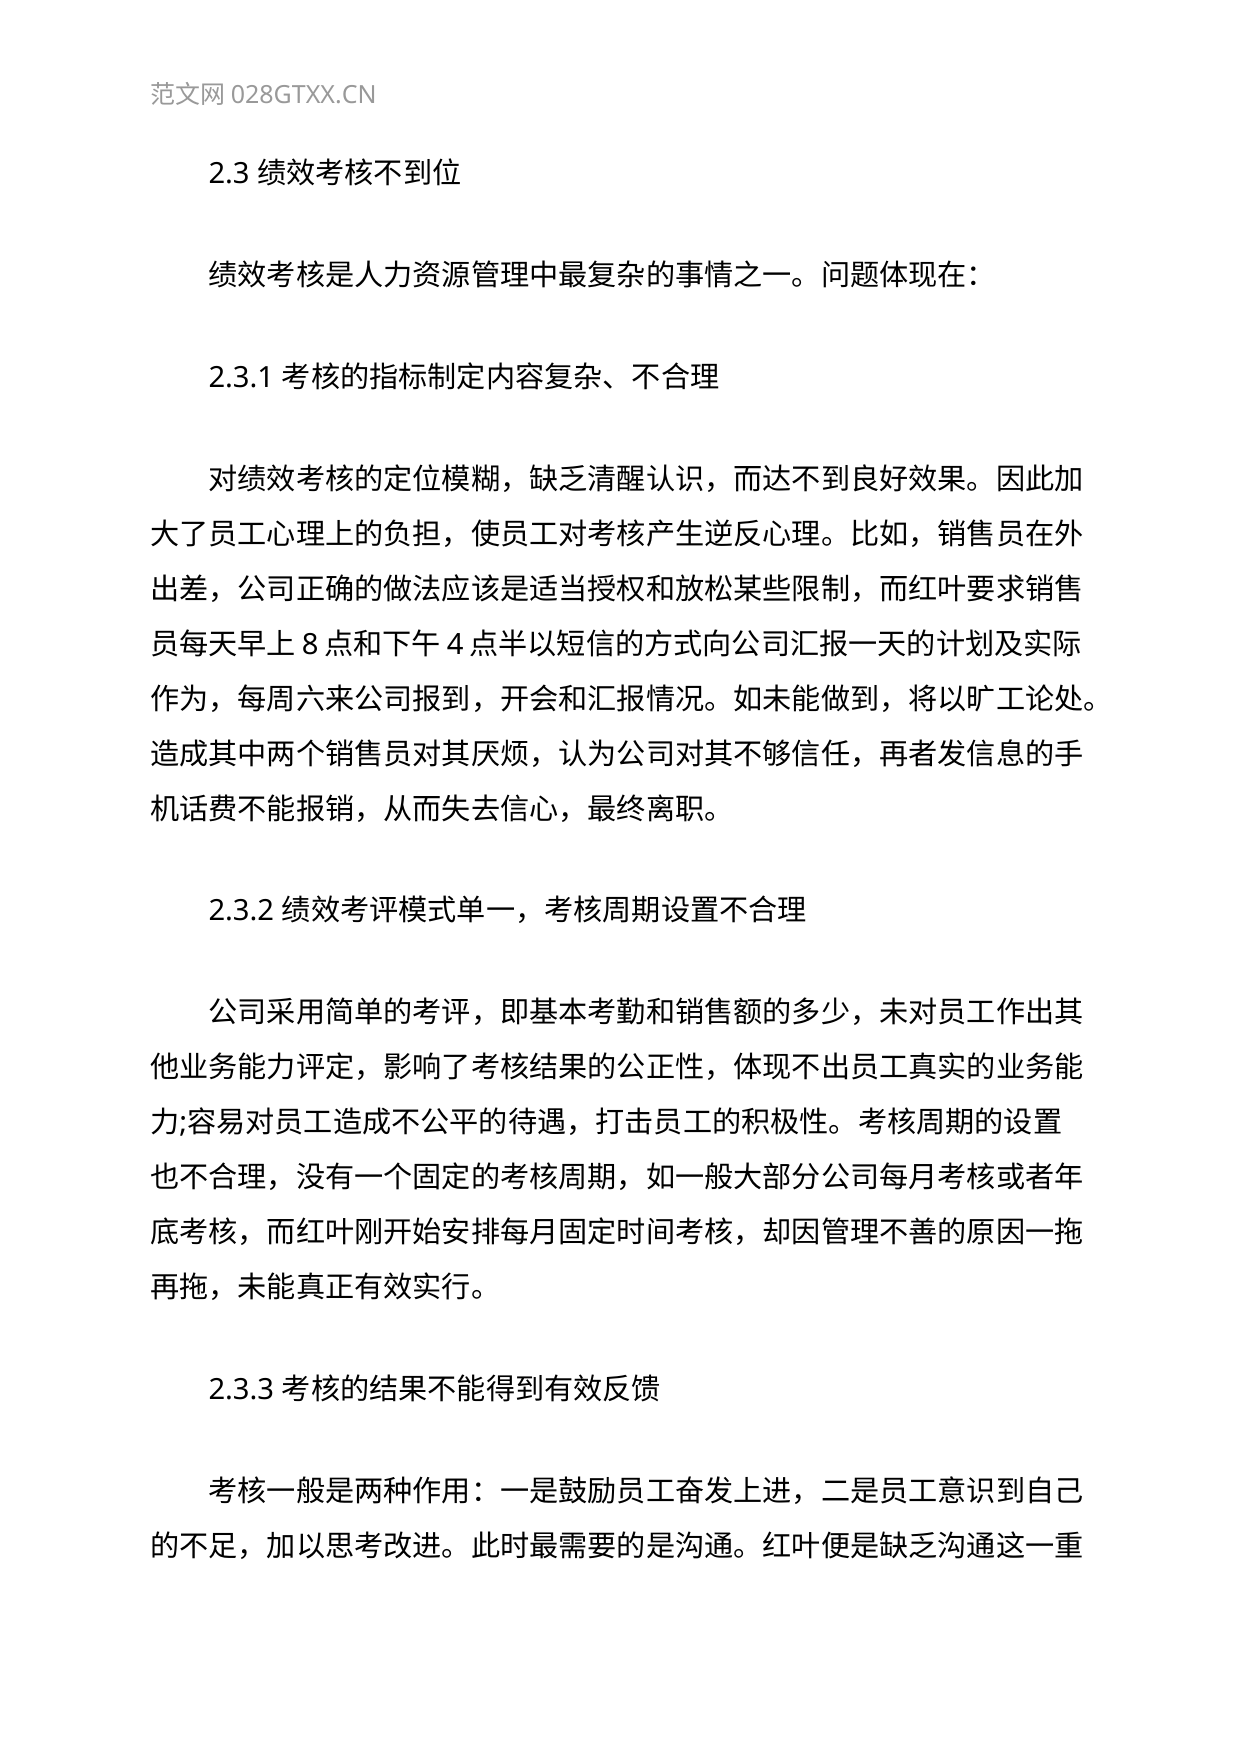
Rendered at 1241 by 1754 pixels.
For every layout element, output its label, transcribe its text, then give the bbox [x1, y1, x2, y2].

text 公司采用简单的考评，即基本考勤和销售额的多少，未对员工作出其他业务能力评定，影响了考核结果的公正性，体现不出员工真实的业务能力;容易对员工造成不公平的待遇，打击员工的积极性。考核周期的设置也不合理，没有一个固定的考核周期，如一般大部分公司每月考核或者年底考核，而红叶刚开始安排每月固定时间考核，却因管理不善的原因一拖再拖，未能真正有效实行。 [150, 989, 1090, 1306]
text 2.3.1 考核的指标制定内容复杂、不合理 [150, 354, 1090, 396]
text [150, 1467, 1090, 1564]
text 对绩效考核的定位模糊，缺乏清醒认识，而达不到良好效果。因此加大了员工心理上的负担，使员工对考核产生逆反心理。比如，销售员在外出差，公司正确的做法应该是适当授权和放松某些限制，而红叶要求销售员每天早上8点和下午4点半以短信的方式向公司汇报一天的计划及实际作为，每周六来公司报到，开会和汇报情况。如未能做到，将以旷工论处。造成其中两个销售员对其厌烦，认为公司对其不够信任，再者发信息的手机话费不能报销，从而失去信心，最终离职。 [150, 456, 1090, 827]
text 2.3.2 绩效考评模式单一，考核周期设置不合理 [150, 887, 1090, 929]
text 2.3.3 考核的结果不能得到有效反馈 [150, 1365, 1090, 1408]
text 2.3 绩效考核不到位 [150, 150, 1090, 192]
text 绩效考核是人力资源管理中最复杂的事情之一。问题体现在： [150, 252, 1090, 294]
